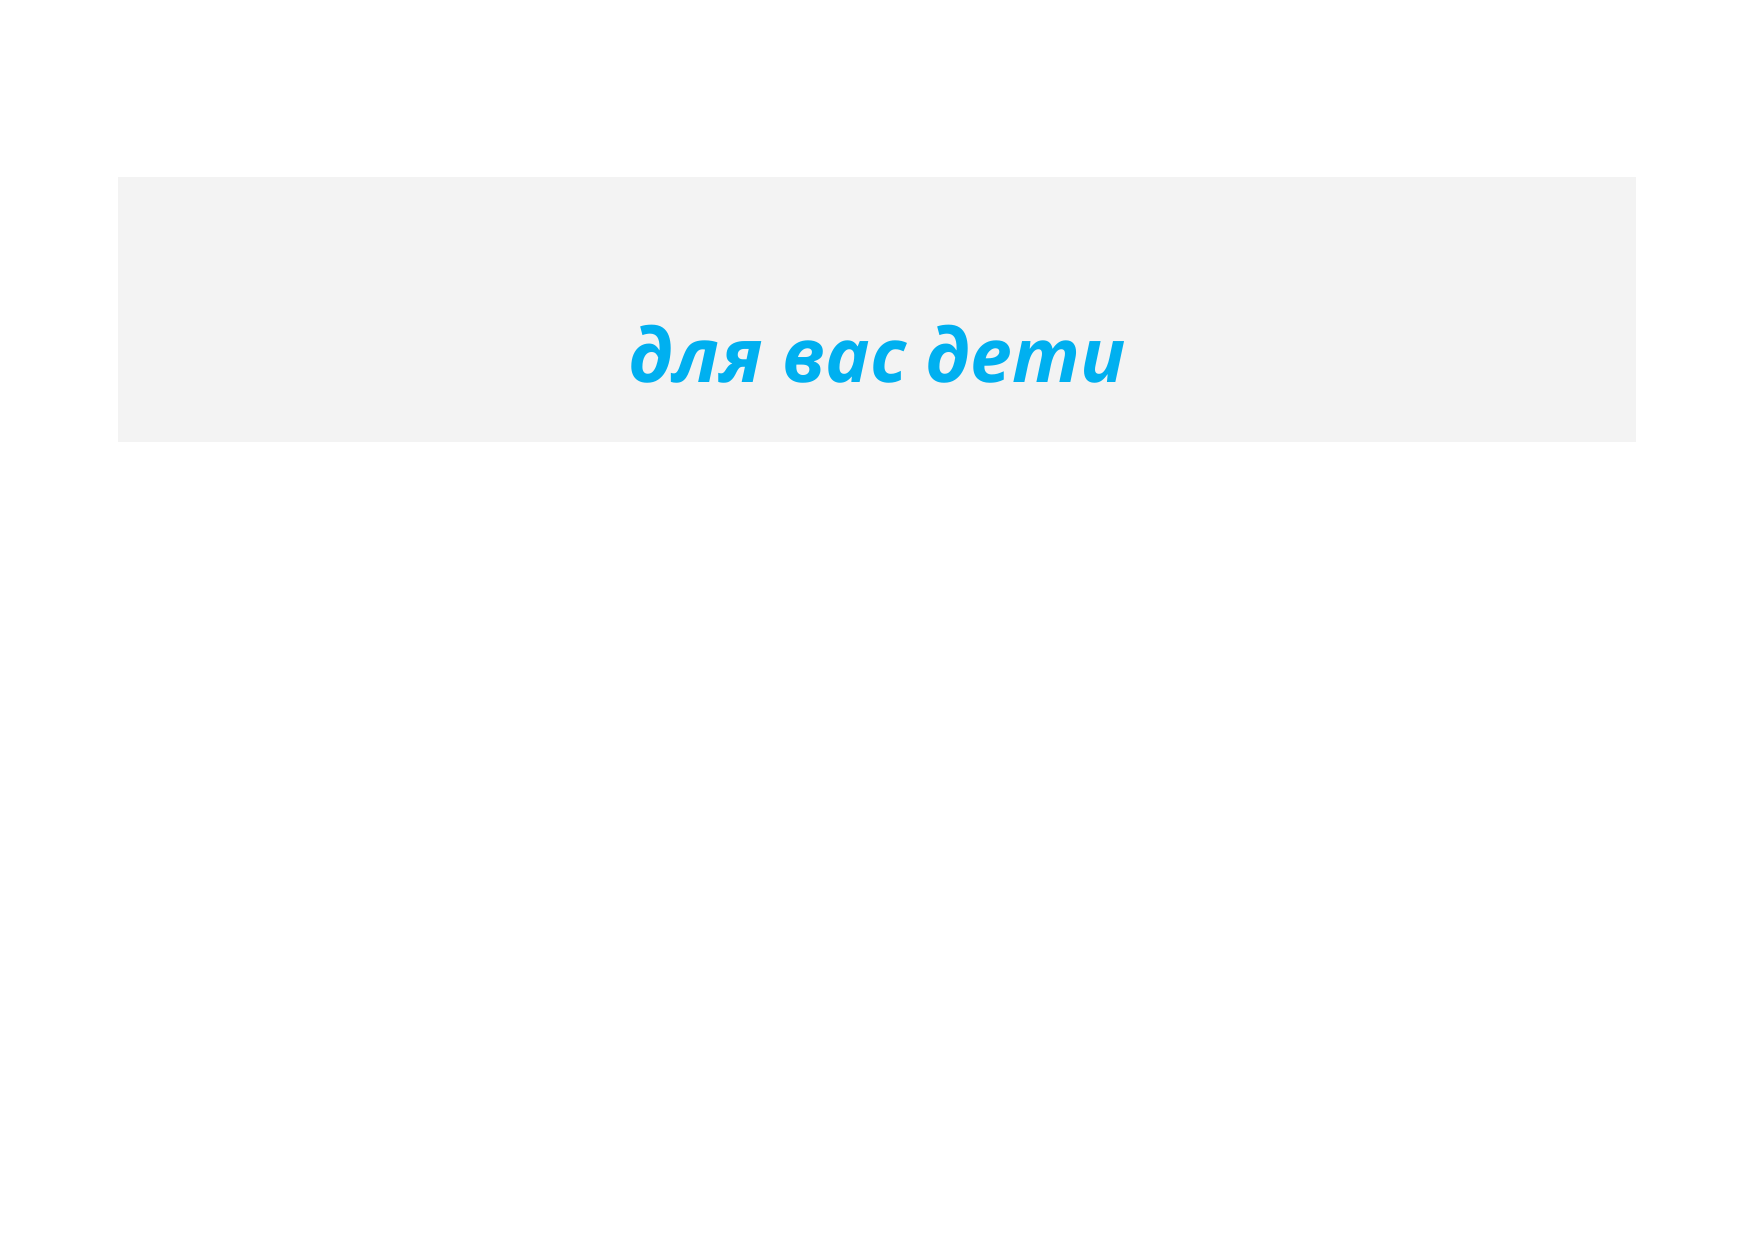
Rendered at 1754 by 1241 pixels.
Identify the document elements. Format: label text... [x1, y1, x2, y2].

text для вас дети [118, 302, 1636, 404]
